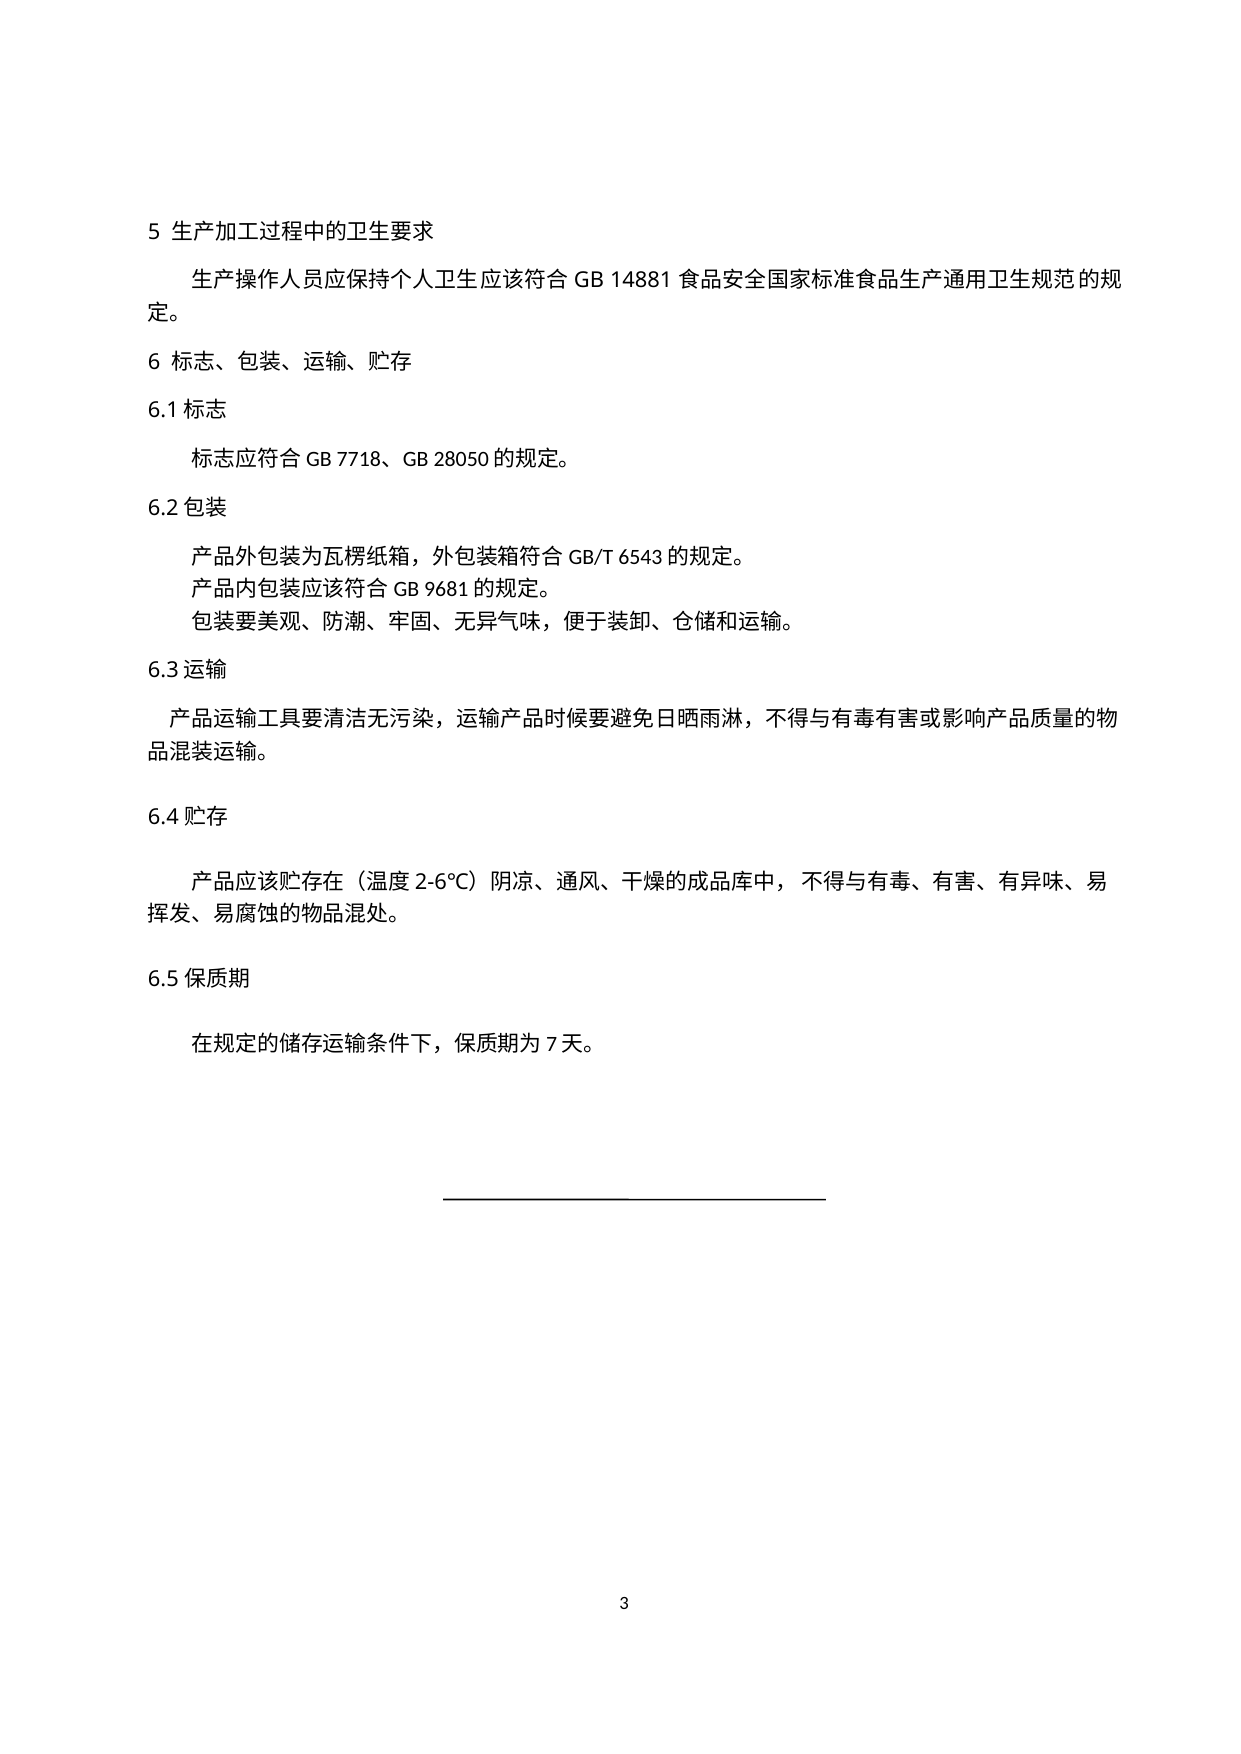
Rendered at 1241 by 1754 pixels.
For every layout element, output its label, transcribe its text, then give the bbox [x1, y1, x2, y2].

list 6.4 贮存 [148, 798, 1122, 831]
text 产品外包装为瓦楞纸箱，外包装箱符合 GB/T 6543 的规定。 [148, 538, 1122, 571]
text 在规定的储存运输条件下，保质期为7天。 [148, 1026, 1122, 1058]
text 产品应该贮存在（温度2-6℃）阴凉、通风、干燥的成品库中， 不得与有毒、有害、有异味、易挥发、易腐蚀的物品混处。 [148, 863, 1122, 928]
text 6.2包装 [148, 489, 1122, 522]
text 6.1标志 [148, 392, 1122, 424]
text 生产操作人员应保持个人卫生应该符合 GB 14881 食品安全国家标准食品生产通用卫生规范的规定。 [148, 262, 1122, 327]
list 6.5 保质期 [148, 961, 1122, 993]
text 6.3运输 [148, 652, 1122, 684]
text 包装要美观、防潮、牢固、无异气味，便于装卸、仓储和运输。 [148, 603, 1122, 636]
text 5 生产加工过程中的卫生要求 [148, 213, 1122, 246]
text 产品运输工具要清洁无污染，运输产品时候要避免日晒雨淋，不得与有毒有害或影响产品质量的物品混装运输。 [148, 701, 1122, 766]
text 产品内包装应该符合 GB 9681 的规定。 [148, 571, 1122, 603]
text 6 标志、包装、运输、贮存 [148, 343, 1122, 376]
text 标志应符合 GB 7718、GB 28050的规定。 [148, 441, 1122, 473]
